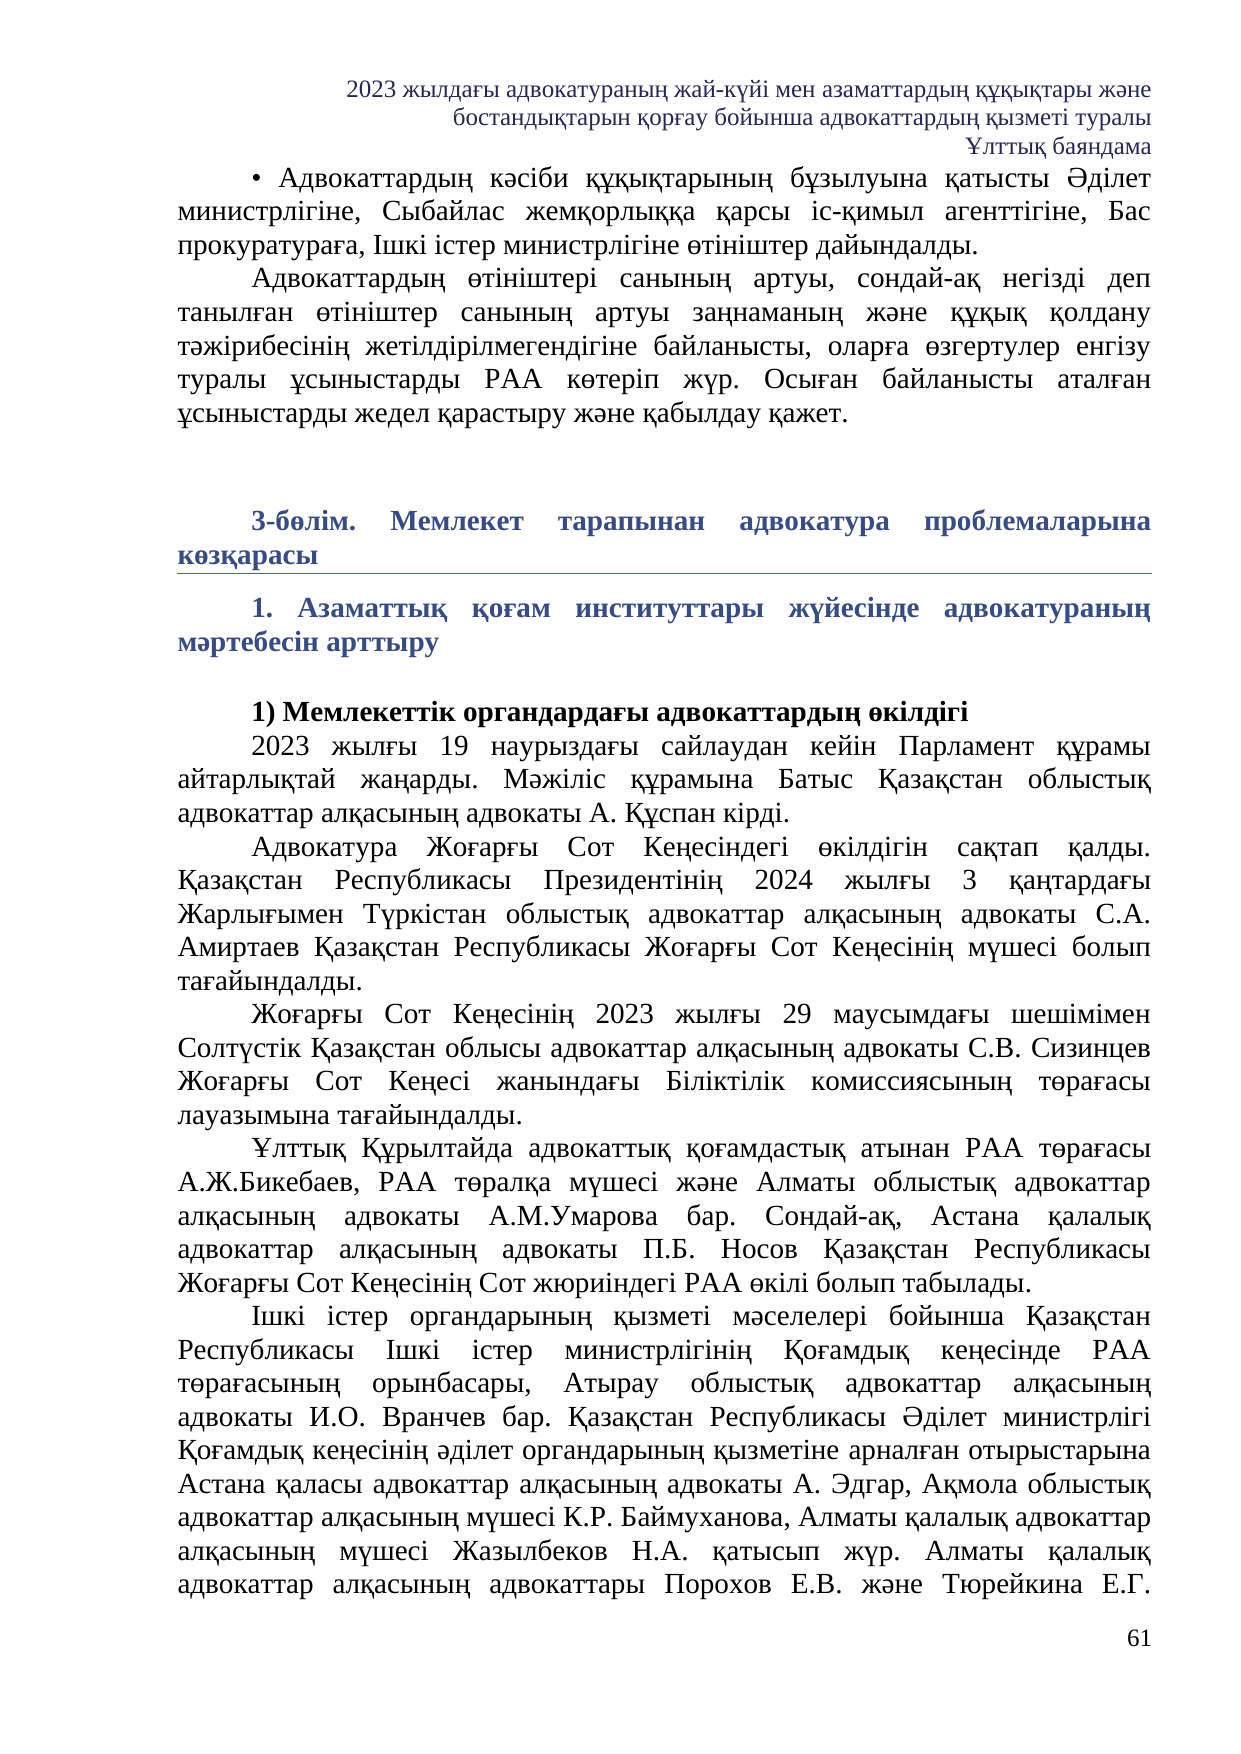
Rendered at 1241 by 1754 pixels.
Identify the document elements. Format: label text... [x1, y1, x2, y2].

text Адвокаттардың өтініштері санының артуы, сондай-ақ негізді деп танылған өтініштер санының артуы заңнаманың және құқық қолдану тәжірибесінің жетілдірілмегендігіне байланысты, оларға өзгертулер енгізу туралы ұсыныстарды РАА көтеріп жүр. Осыған байланысты аталған ұсыныстарды жедел қарастыру және қабылдау қажет. [177, 261, 1152, 428]
text Жоғарғы Сот Кеңесінің 2023 жылғы 29 маусымдағы шешімімен Солтүстік Қазақстан облысы адвокаттар алқасының адвокаты С.В. Сизинцев Жоғарғы Сот Кеңесі жанындағы Біліктілік комиссиясының төрағасы лауазымына тағайындалды. [177, 996, 1152, 1131]
text Адвокатура Жоғарғы Сот Кеңесіндегі өкілдігін сақтап қалды. Қазақстан Республикасы Президентінің 2024 жылғы 3 қаңтардағы Жарлығымен Түркістан облыстық адвокаттар алқасының адвокаты С.А. Амиртаев Қазақстан Республикасы Жоғарғы Сот Кеңесінің мүшесі болып тағайындалды. [177, 829, 1152, 996]
subtitle 3-бөлім. Мемлекет тарапынан адвокатура проблемаларына көзқарасы [177, 503, 1152, 573]
subtitle 1) Мемлекеттік органдардағы адвокаттардың өкілдігі [177, 694, 1152, 728]
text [177, 1298, 1152, 1600]
text • Адвокаттардың кәсіби құқықтарының бұзылуына қатысты Әділет министрлігіне, Сыбайлас жемқорлыққа қарсы іс-қимыл агенттігіне, Бас прокуратураға, Ішкі істер министрлігіне өтініштер дайындалды. [177, 160, 1152, 261]
subtitle 1. Азаматтық қоғам институттары жүйесінде адвокатураның мәртебесін арттыру [177, 590, 1152, 657]
text 2023 жылғы 19 наурыздағы сайлаудан кейін Парламент құрамы айтарлықтай жаңарды. Мәжіліс құрамына Батыс Қазақстан облыстық адвокаттар алқасының адвокаты А. Құспан кірді. [177, 728, 1152, 829]
text Ұлттық Құрылтайда адвокаттық қоғамдастық атынан РАА төрағасы А.Ж.Бикебаев, РАА төралқа мүшесі және Алматы облыстық адвокаттар алқасының адвокаты А.М.Умарова бар. Сондай-ақ, Астана қалалық адвокаттар алқасының адвокаты П.Б. Носов Қазақстан Республикасы Жоғарғы Сот Кеңесінің Сот жюриіндегі РАА өкілі болып табылады. [177, 1131, 1152, 1298]
